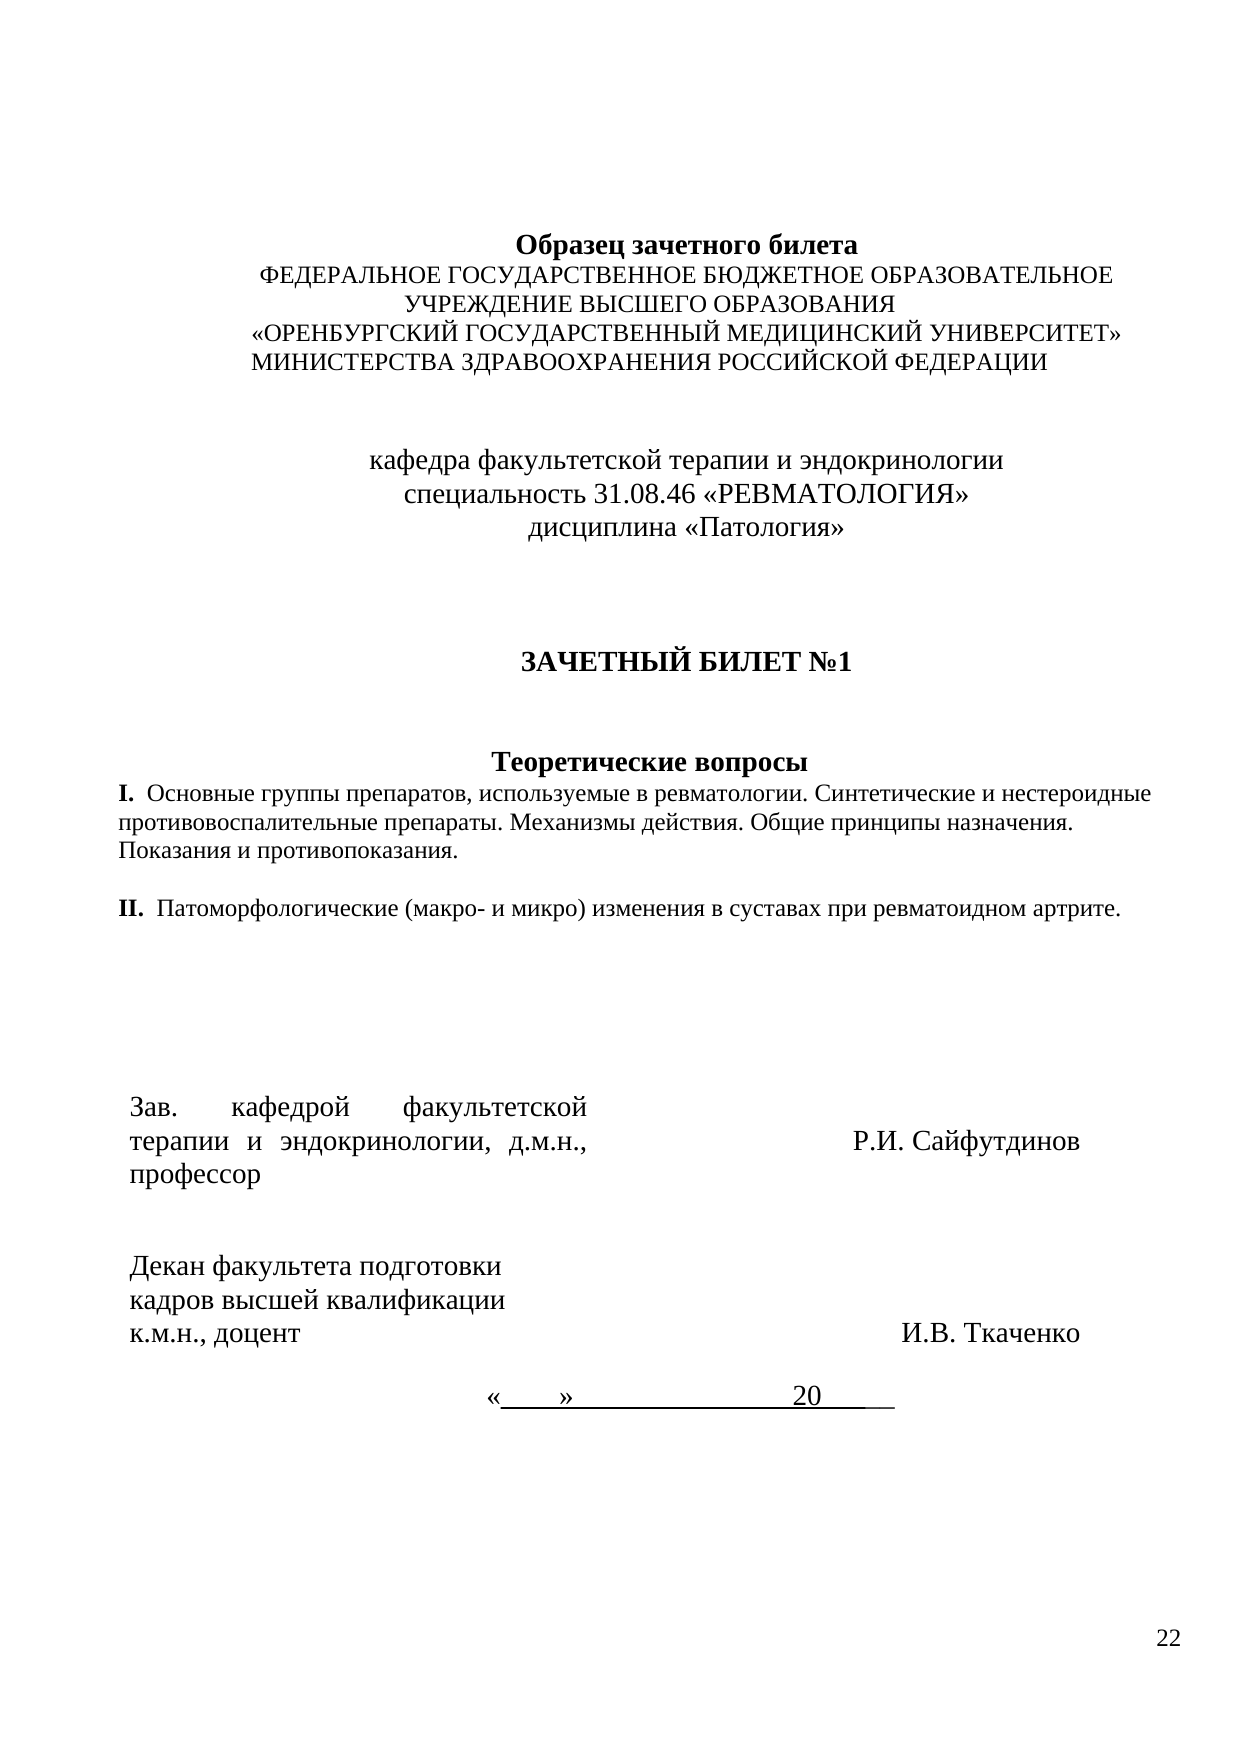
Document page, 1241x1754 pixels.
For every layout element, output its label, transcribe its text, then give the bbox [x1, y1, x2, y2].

text кафедра факультетской терапии и эндокринологии [118, 442, 1181, 476]
table_cell Декан факультета подготовки кадров высшей квалификации к.м.н., доцент [118, 1249, 605, 1349]
text «____»_______________20_____ [118, 1378, 1181, 1411]
text специальность 31.08.46 «РЕВМАТОЛОГИЯ» [118, 476, 1181, 509]
text ЗАЧЕТНЫЙ БИЛЕТ №1 [118, 644, 1181, 677]
table_header Р.И. Сайфутдинов [605, 1089, 1092, 1248]
list Образец зачетного билета [118, 227, 1181, 260]
table_header Зав. кафедрой факультетской терапии и эндокринологии, д.м.н., профессор [118, 1089, 605, 1248]
text «ОРЕНБУРГСКИЙ ГОСУДАРСТВЕННЫЙ МЕДИЦИНСКИЙ УНИВЕРСИТЕТ» МИНИСТЕРСТВА ЗДРАВООХРАНЕНИЯ РОССИЙСКОЙ ФЕДЕРАЦИИ [118, 318, 1181, 375]
text Теоретические вопросы [118, 744, 1181, 778]
table_cell И.В. Ткаченко [605, 1249, 1092, 1349]
text ФЕДЕРАЛЬНОЕ ГОСУДАРСТВЕННОЕ БЮДЖЕТНОЕ ОБРАЗОВАТЕЛЬНОЕ УЧРЕЖДЕНИЕ ВЫСШЕГО ОБРАЗОВАНИЯ [118, 260, 1181, 318]
text II. Патоморфологические (макро- и микро) изменения в суставах при ревматоидном артрите. [118, 893, 1181, 922]
text I. Основные группы препаратов, используемые в ревматологии. Синтетические и нестероидные противовоспалительные препараты. Механизмы действия. Общие принципы назначения. Показания и противопоказания. [118, 778, 1181, 864]
text дисциплина «Патология» [118, 509, 1181, 543]
